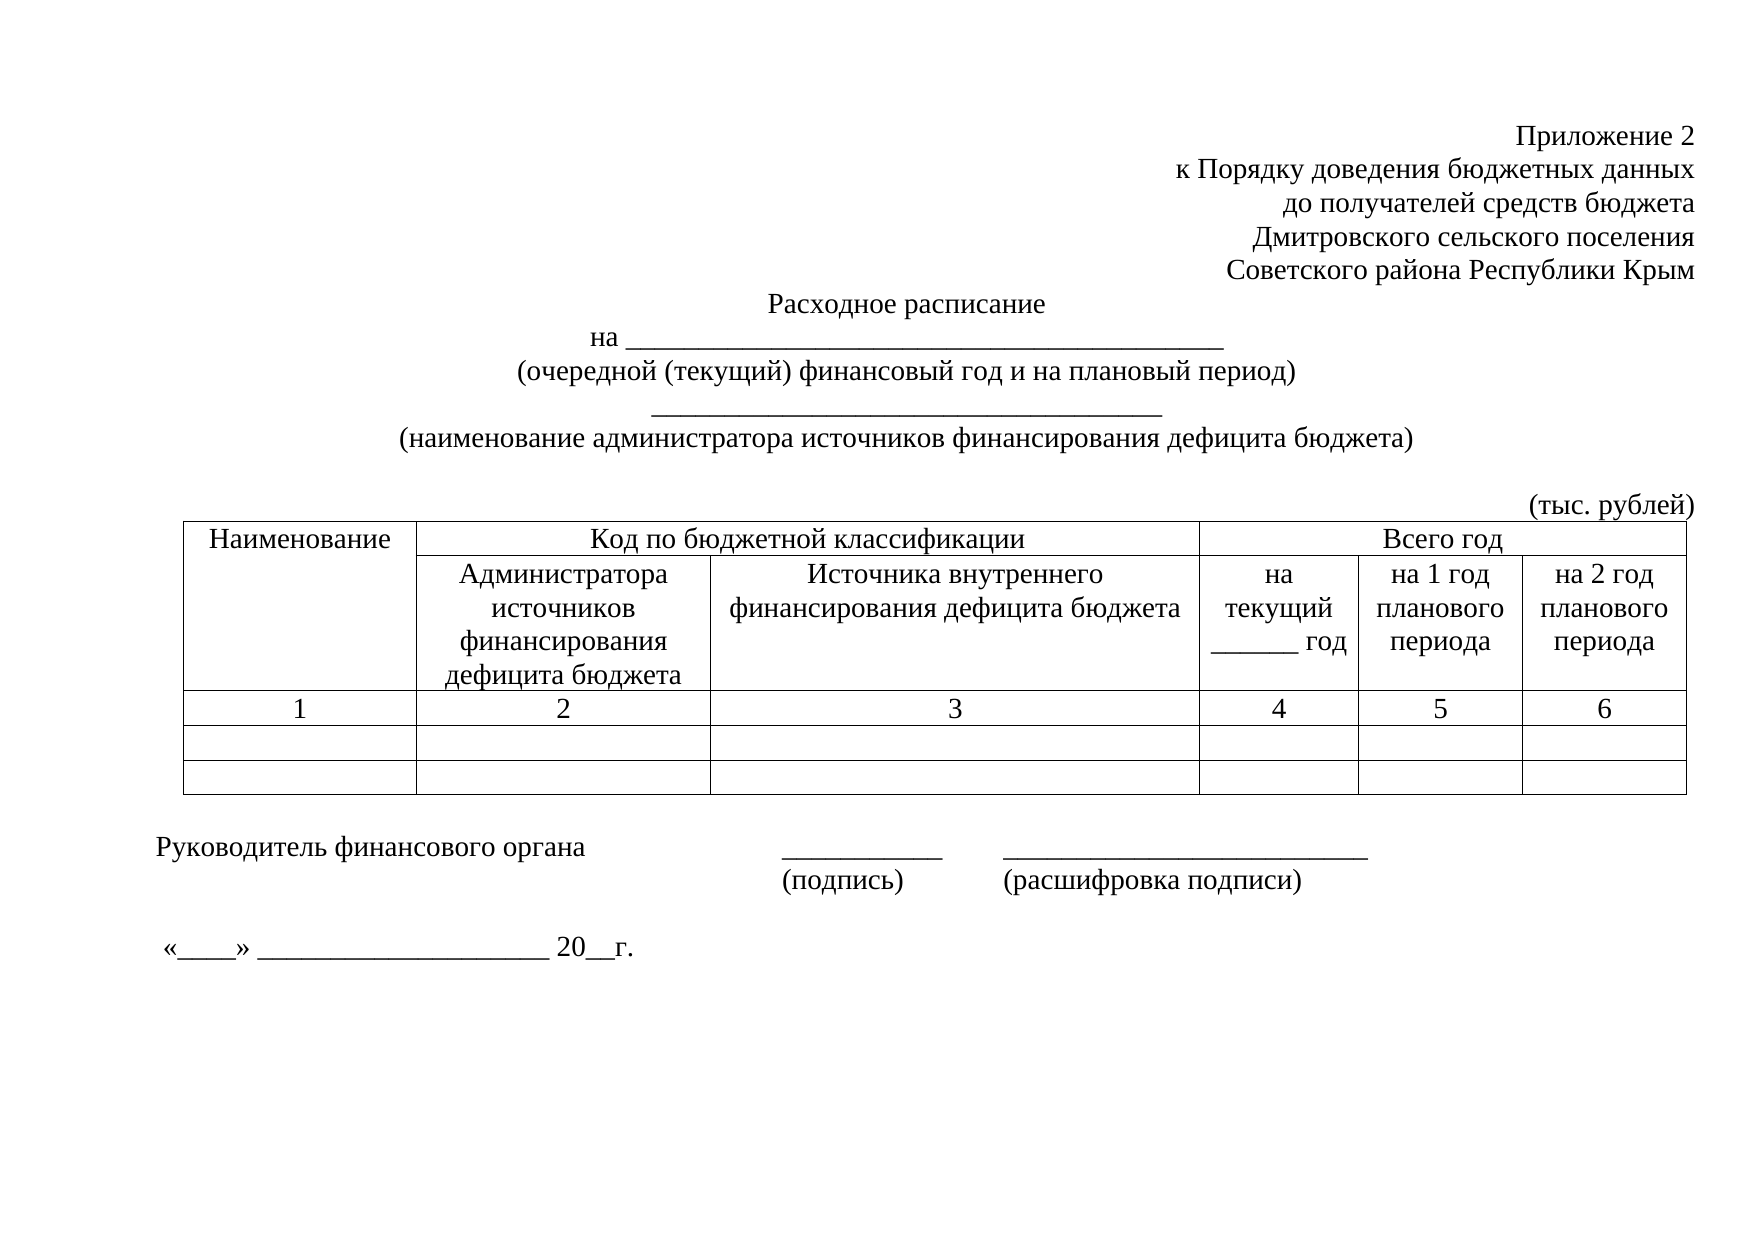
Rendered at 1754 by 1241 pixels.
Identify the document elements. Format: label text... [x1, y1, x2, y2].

table_cell [1200, 761, 1358, 794]
table_cell 5 [1359, 691, 1522, 725]
text до получателей средств бюджета [118, 185, 1695, 219]
table_cell на текущий ______ год [1200, 556, 1358, 690]
table_cell [1359, 726, 1522, 759]
text Дмитровского сельского поселения [118, 219, 1695, 252]
table_cell Администратора источников финансирования дефицита бюджета [417, 556, 710, 690]
table_cell 4 [1200, 691, 1358, 725]
text «____» ____________________ 20__г. [155, 929, 1695, 963]
table_cell [417, 761, 710, 794]
table_cell [417, 726, 710, 759]
text Руководитель финансового органа ___________ _________________________ [155, 829, 1695, 862]
text Приложение 2 [118, 118, 1695, 152]
text (очередной (текущий) финансовый год и на плановый период) [118, 353, 1695, 386]
table_cell [711, 726, 1199, 759]
table_cell [184, 726, 416, 759]
table_cell Источника внутреннего финансирования дефицита бюджета [711, 556, 1199, 690]
text к Порядку доведения бюджетных данных [118, 152, 1695, 185]
table_header Наименование [184, 522, 416, 690]
text Советского района Республики Крым [118, 252, 1695, 286]
table_cell на 1 год планового периода [1359, 556, 1522, 690]
text (наименование администратора источников финансирования дефицита бюджета) [118, 420, 1695, 453]
table_cell 3 [711, 691, 1199, 725]
table_cell на 2 год планового периода [1523, 556, 1686, 690]
text ___________________________________ [118, 386, 1695, 420]
table_cell 2 [417, 691, 710, 725]
text Расходное расписание [118, 286, 1695, 319]
table_cell [1200, 726, 1358, 759]
table_cell [1523, 761, 1686, 794]
table_cell [1523, 726, 1686, 759]
table_cell 1 [184, 691, 416, 725]
table_cell [711, 761, 1199, 794]
table_cell [1359, 761, 1522, 794]
table_cell 6 [1523, 691, 1686, 725]
table_header Всего год [1200, 522, 1686, 555]
table_cell [184, 761, 416, 794]
text (тыс. рублей) [118, 487, 1695, 521]
text на _________________________________________ [118, 319, 1695, 353]
table_header Код по бюджетной классификации [417, 522, 1199, 555]
text (подпись) (расшифровка подписи) [155, 862, 1695, 896]
